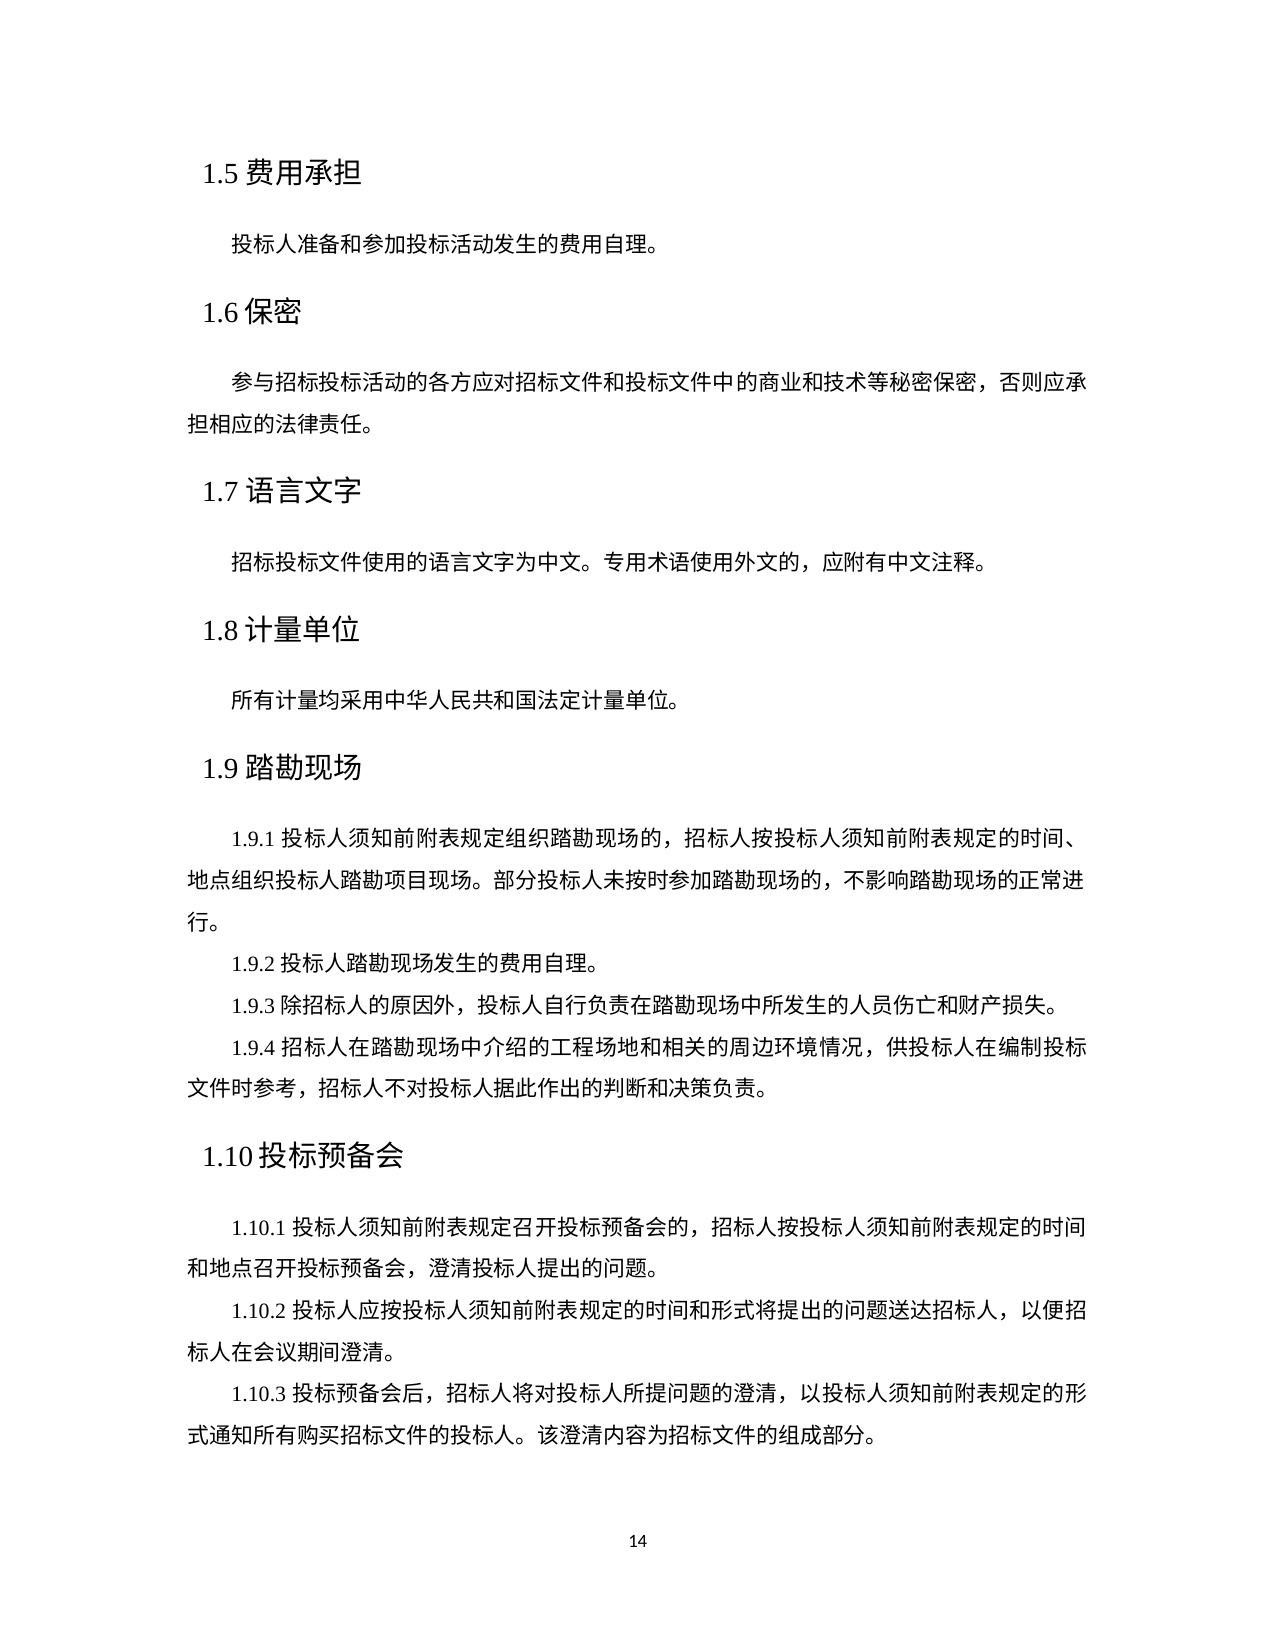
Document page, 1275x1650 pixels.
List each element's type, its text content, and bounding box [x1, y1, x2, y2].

text 参与招标投标活动的各方应对招标文件和投标文件中的商业和技术等秘密保密，否则应承担相应的法律责任。 [187, 357, 1087, 441]
text 招标投标文件使用的语言文字为中文。专用术语使用外文的，应附有中文注释。 [187, 537, 1087, 579]
text 1.9.2 投标人踏勘现场发生的费用自理。 [187, 938, 1087, 980]
subtitle 1.10投标预备会 [187, 1132, 1087, 1174]
text 1.9.3 除招标人的原因外，投标人自行负责在踏勘现场中所发生的人员伤亡和财产损失。 [187, 980, 1087, 1022]
text 投标人准备和参加投标活动发生的费用自理。 [187, 219, 1087, 261]
subtitle 1.8计量单位 [187, 606, 1087, 648]
text 所有计量均采用中华人民共和国法定计量单位。 [187, 675, 1087, 717]
text 1.10.1 投标人须知前附表规定召开投标预备会的，招标人按投标人须知前附表规定的时间和地点召开投标预备会，澄清投标人提出的问题。 [187, 1202, 1087, 1285]
subtitle 1.6保密 [187, 288, 1087, 330]
subtitle 1.7 语言文字 [187, 468, 1087, 510]
subtitle 1.5 费用承担 [187, 150, 1087, 192]
text 1.10.2 投标人应按投标人须知前附表规定的时间和形式将提出的问题送达招标人，以便招标人在会议期间澄清。 [187, 1285, 1087, 1368]
text 1.9.4 招标人在踏勘现场中介绍的工程场地和相关的周边环境情况，供投标人在编制投标文件时参考，招标人不对投标人据此作出的判断和决策负责。 [187, 1022, 1087, 1105]
subtitle 1.9 踏勘现场 [187, 744, 1087, 786]
text 1.9.1 投标人须知前附表规定组织踏勘现场的，招标人按投标人须知前附表规定的时间、地点组织投标人踏勘项目现场。部分投标人未按时参加踏勘现场的，不影响踏勘现场的正常进行。 [187, 813, 1087, 938]
text 1.10.3 投标预备会后，招标人将对投标人所提问题的澄清，以投标人须知前附表规定的形式通知所有购买招标文件的投标人。该澄清内容为招标文件的组成部分。 [187, 1368, 1087, 1452]
